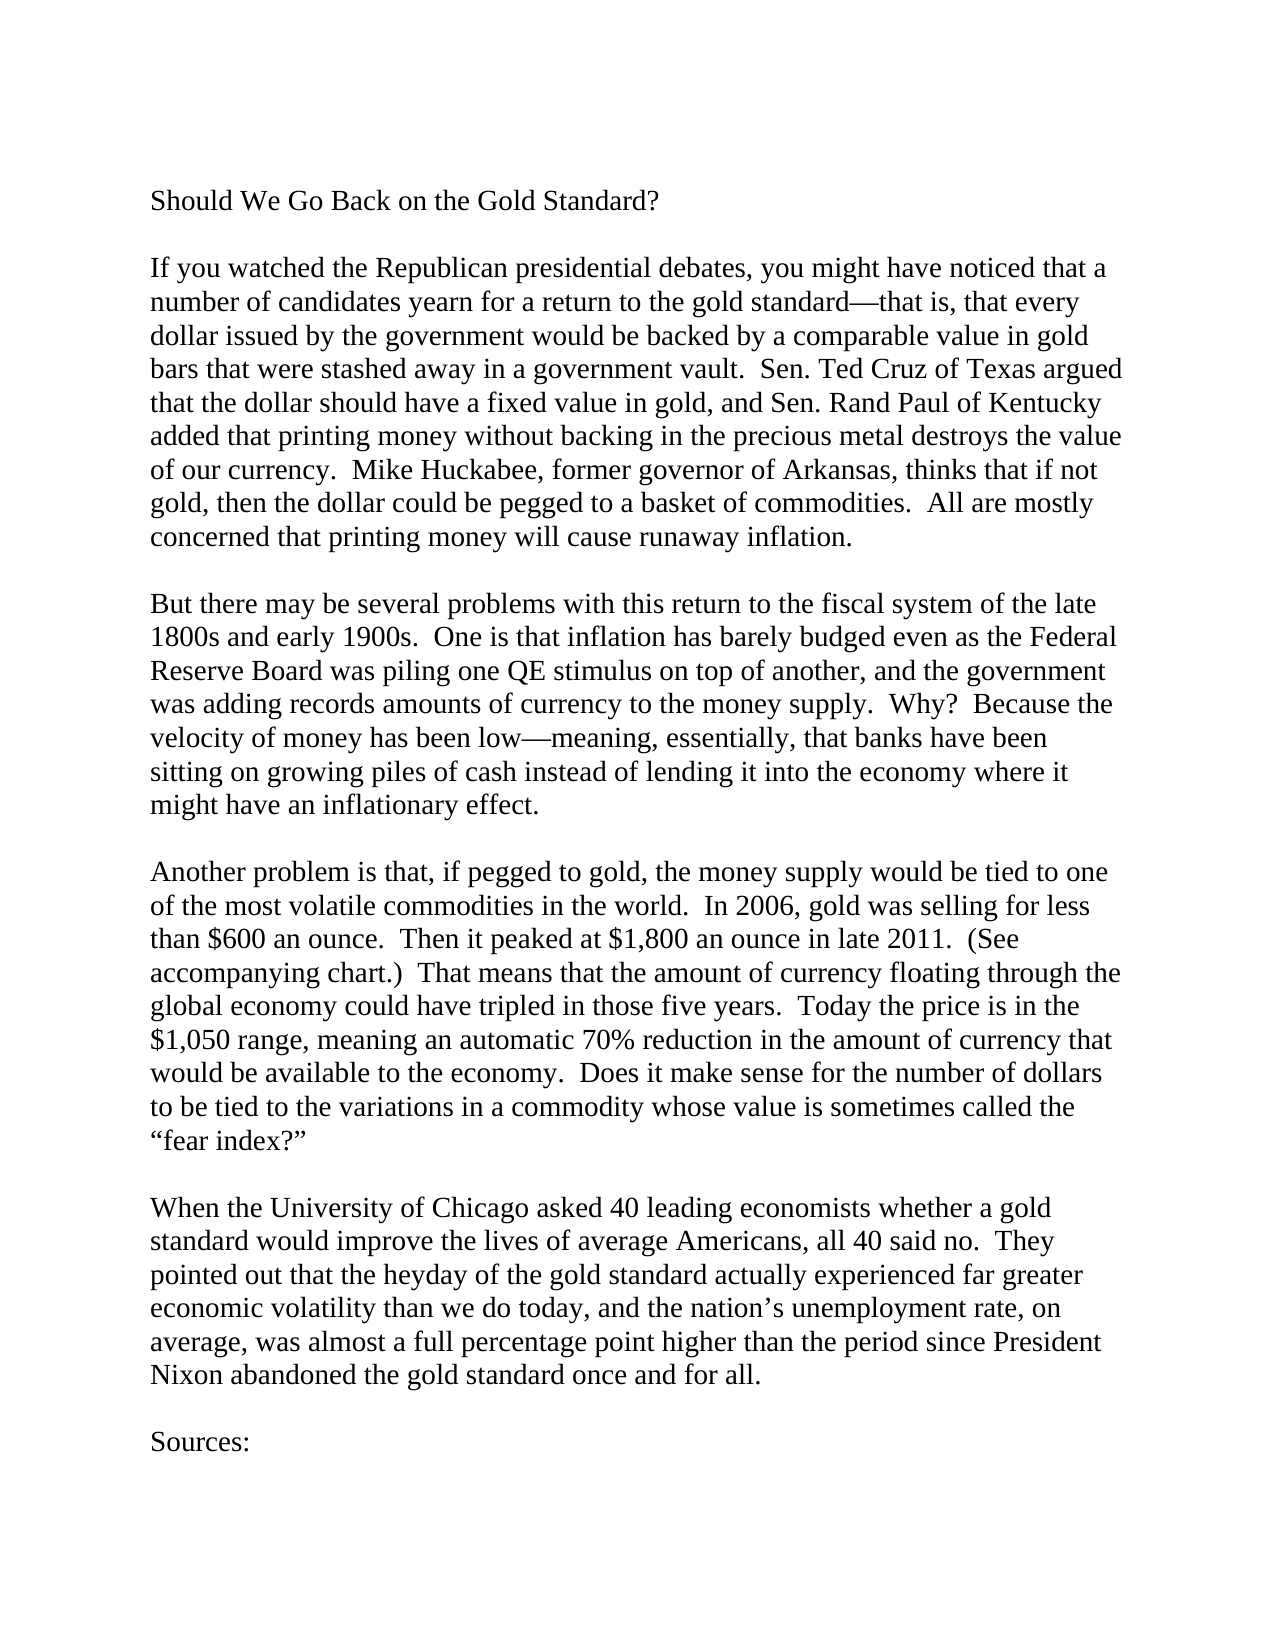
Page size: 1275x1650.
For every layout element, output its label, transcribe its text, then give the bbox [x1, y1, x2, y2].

text Sources: [150, 1424, 1125, 1458]
text If you watched the Republican presidential debates, you might have noticed that a number of candidates yearn for a return to the gold standard—that is, that every dollar issued by the government would be backed by a comparable value in gold bars that were stashed away in a government vault. Sen. Ted Cruz of Texas argued that the dollar should have a fixed value in gold, and Sen. Rand Paul of Kentucky added that printing money without backing in the precious metal destroys the value of our currency. Mike Huckabee, former governor of Arkansas, thinks that if not gold, then the dollar could be pegged to a basket of commodities. All are mostly concerned that printing money will cause runaway inflation. [150, 251, 1125, 552]
text But there may be several problems with this return to the fiscal system of the late 1800s and early 1900s. One is that inflation has barely budged even as the Federal Reserve Board was piling one QE stimulus on top of another, and the government was adding records amounts of currency to the money supply. Why? Because the velocity of money has been low—meaning, essentially, that banks have been sitting on growing piles of cash instead of lending it into the economy where it might have an inflationary effect. [150, 586, 1125, 821]
text When the University of Chicago asked 40 leading economists whether a gold standard would improve the lives of average Americans, all 40 said no. They pointed out that the heyday of the gold standard actually experienced far greater economic volatility than we do today, and the nation’s unemployment rate, on average, was almost a full percentage point higher than the period since President Nixon abandoned the gold standard once and for all. [150, 1190, 1125, 1391]
text Should We Go Back on the Gold Standard? [150, 183, 1125, 217]
text Another problem is that, if pegged to gold, the money supply would be tied to one of the most volatile commodities in the world. In 2006, gold was selling for less than $600 an ounce. Then it peaked at $1,800 an ounce in late 2011. (See accompanying chart.) That means that the amount of currency floating through the global economy could have tripled in those five years. Today the price is in the $1,050 range, meaning an automatic 70% reduction in the amount of currency that would be available to the economy. Does it make sense for the number of dollars to be tied to the variations in a commodity whose value is sometimes called the “fear index?” [150, 854, 1125, 1156]
